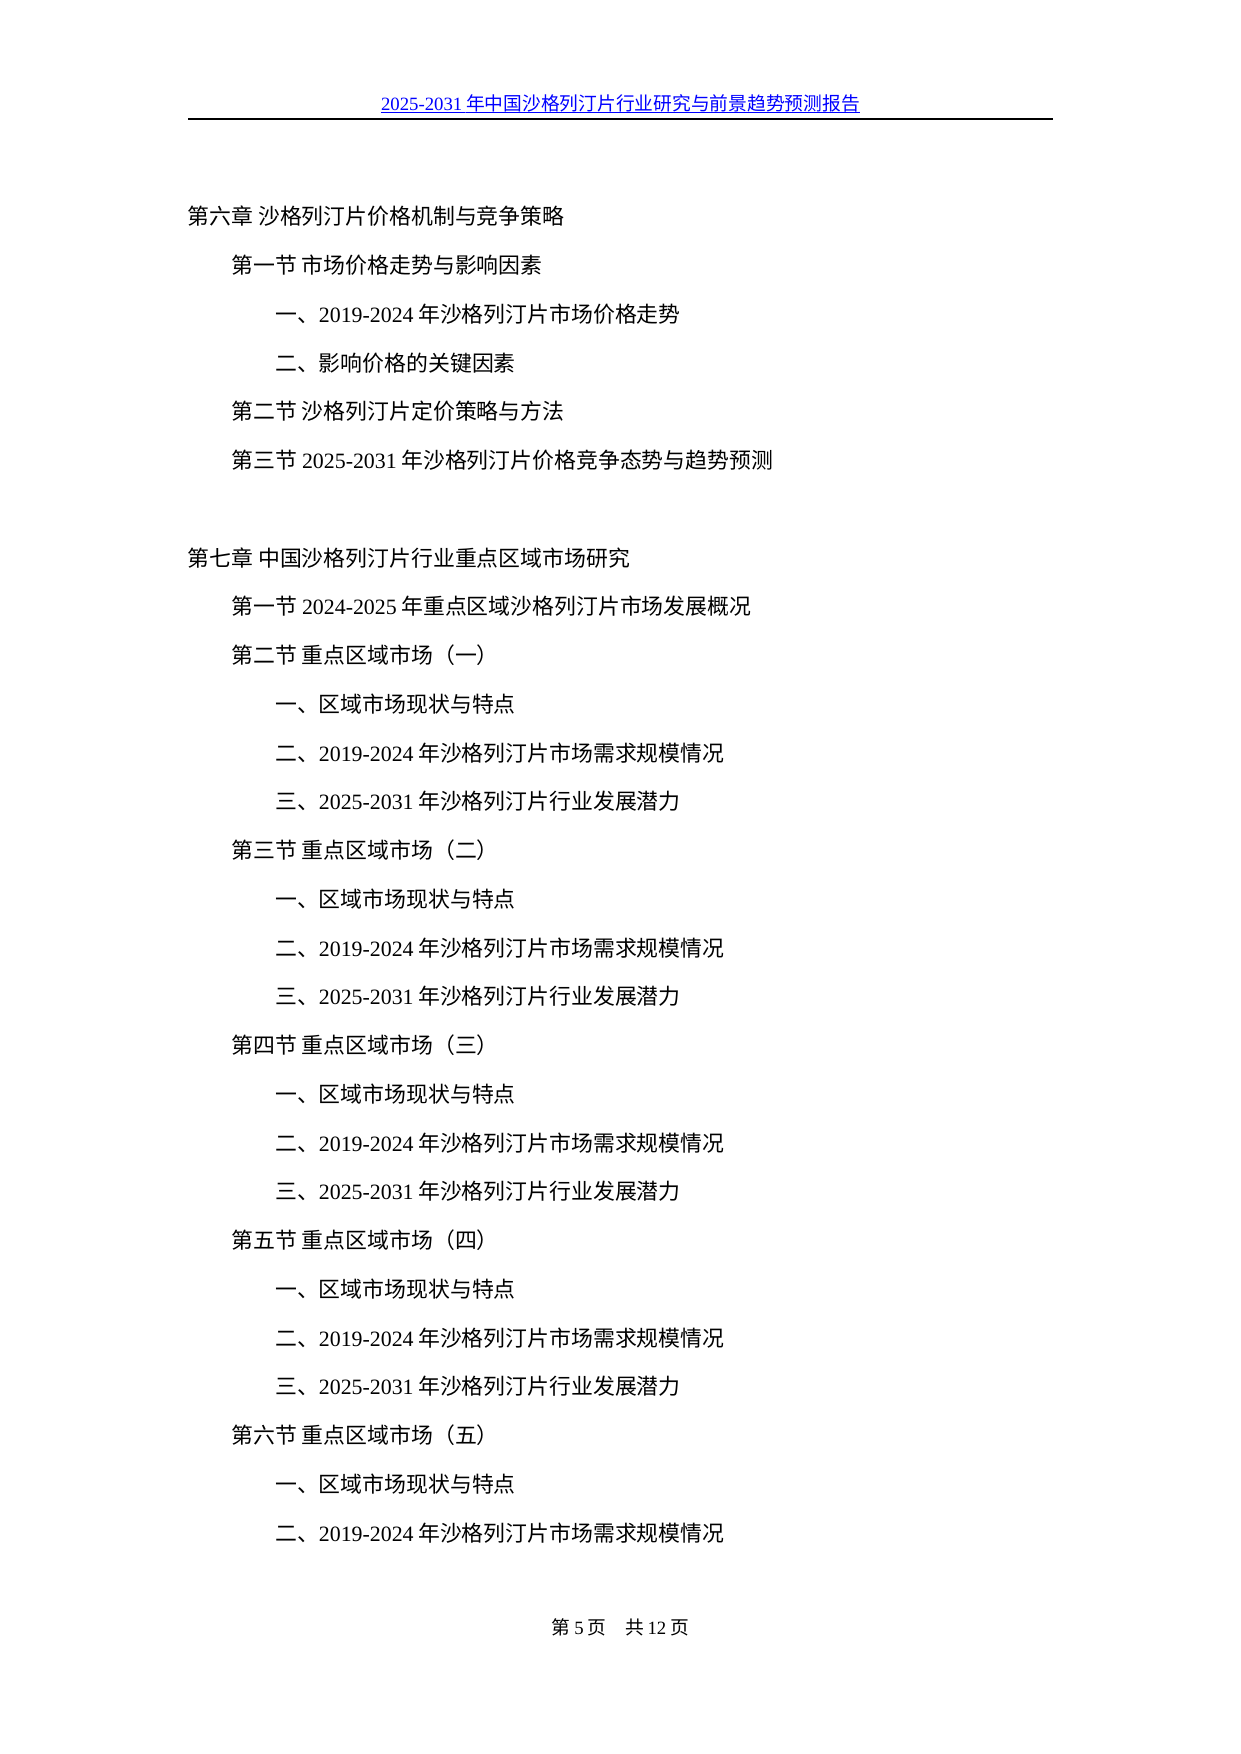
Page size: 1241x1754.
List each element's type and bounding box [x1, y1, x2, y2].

text [187, 150, 1053, 1548]
